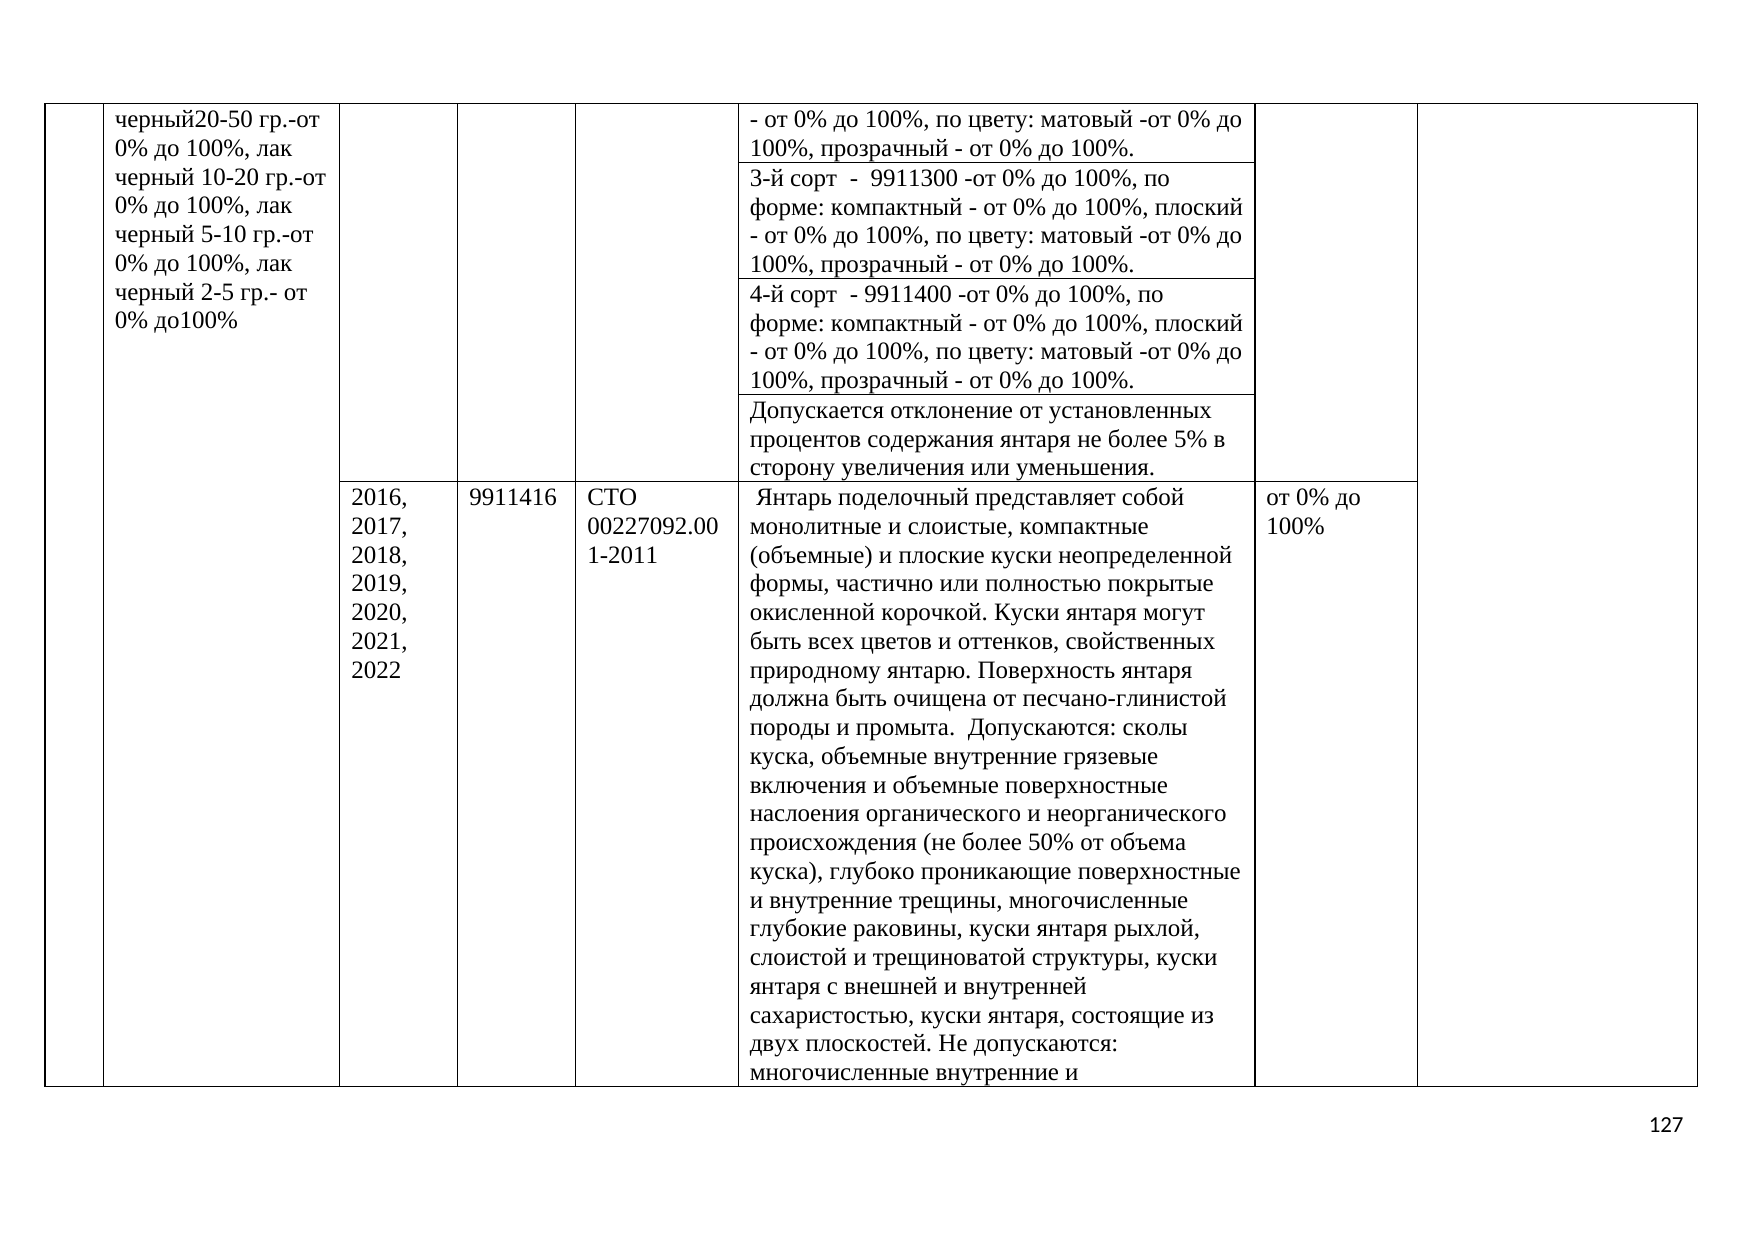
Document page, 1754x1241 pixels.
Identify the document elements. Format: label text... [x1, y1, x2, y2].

table_cell от 0% до 100% [1256, 482, 1417, 1086]
table_cell 3-й сорт - 9911300 -от 0% до 100%, по форме: компактный - от 0% до 100%, плоский - от 0% до 100%, по цвету: матовый -от 0% до 100%, прозрачный - от 0% до 100%. [739, 163, 1254, 278]
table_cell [340, 482, 457, 1086]
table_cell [739, 482, 1254, 1086]
table_cell 9911416 [458, 482, 575, 1086]
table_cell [576, 482, 738, 1086]
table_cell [739, 104, 1254, 162]
table_cell 4-й сорт - 9911400 -от 0% до 100%, по форме: компактный - от 0% до 100%, плоский - от 0% до 100%, по цвету: матовый -от 0% до 100%, прозрачный - от 0% до 100%. [739, 279, 1254, 394]
table_cell Допускается отклонение от установленных процентов содержания янтаря не более 5% в сторону увеличения или уменьшения. [739, 395, 1254, 481]
